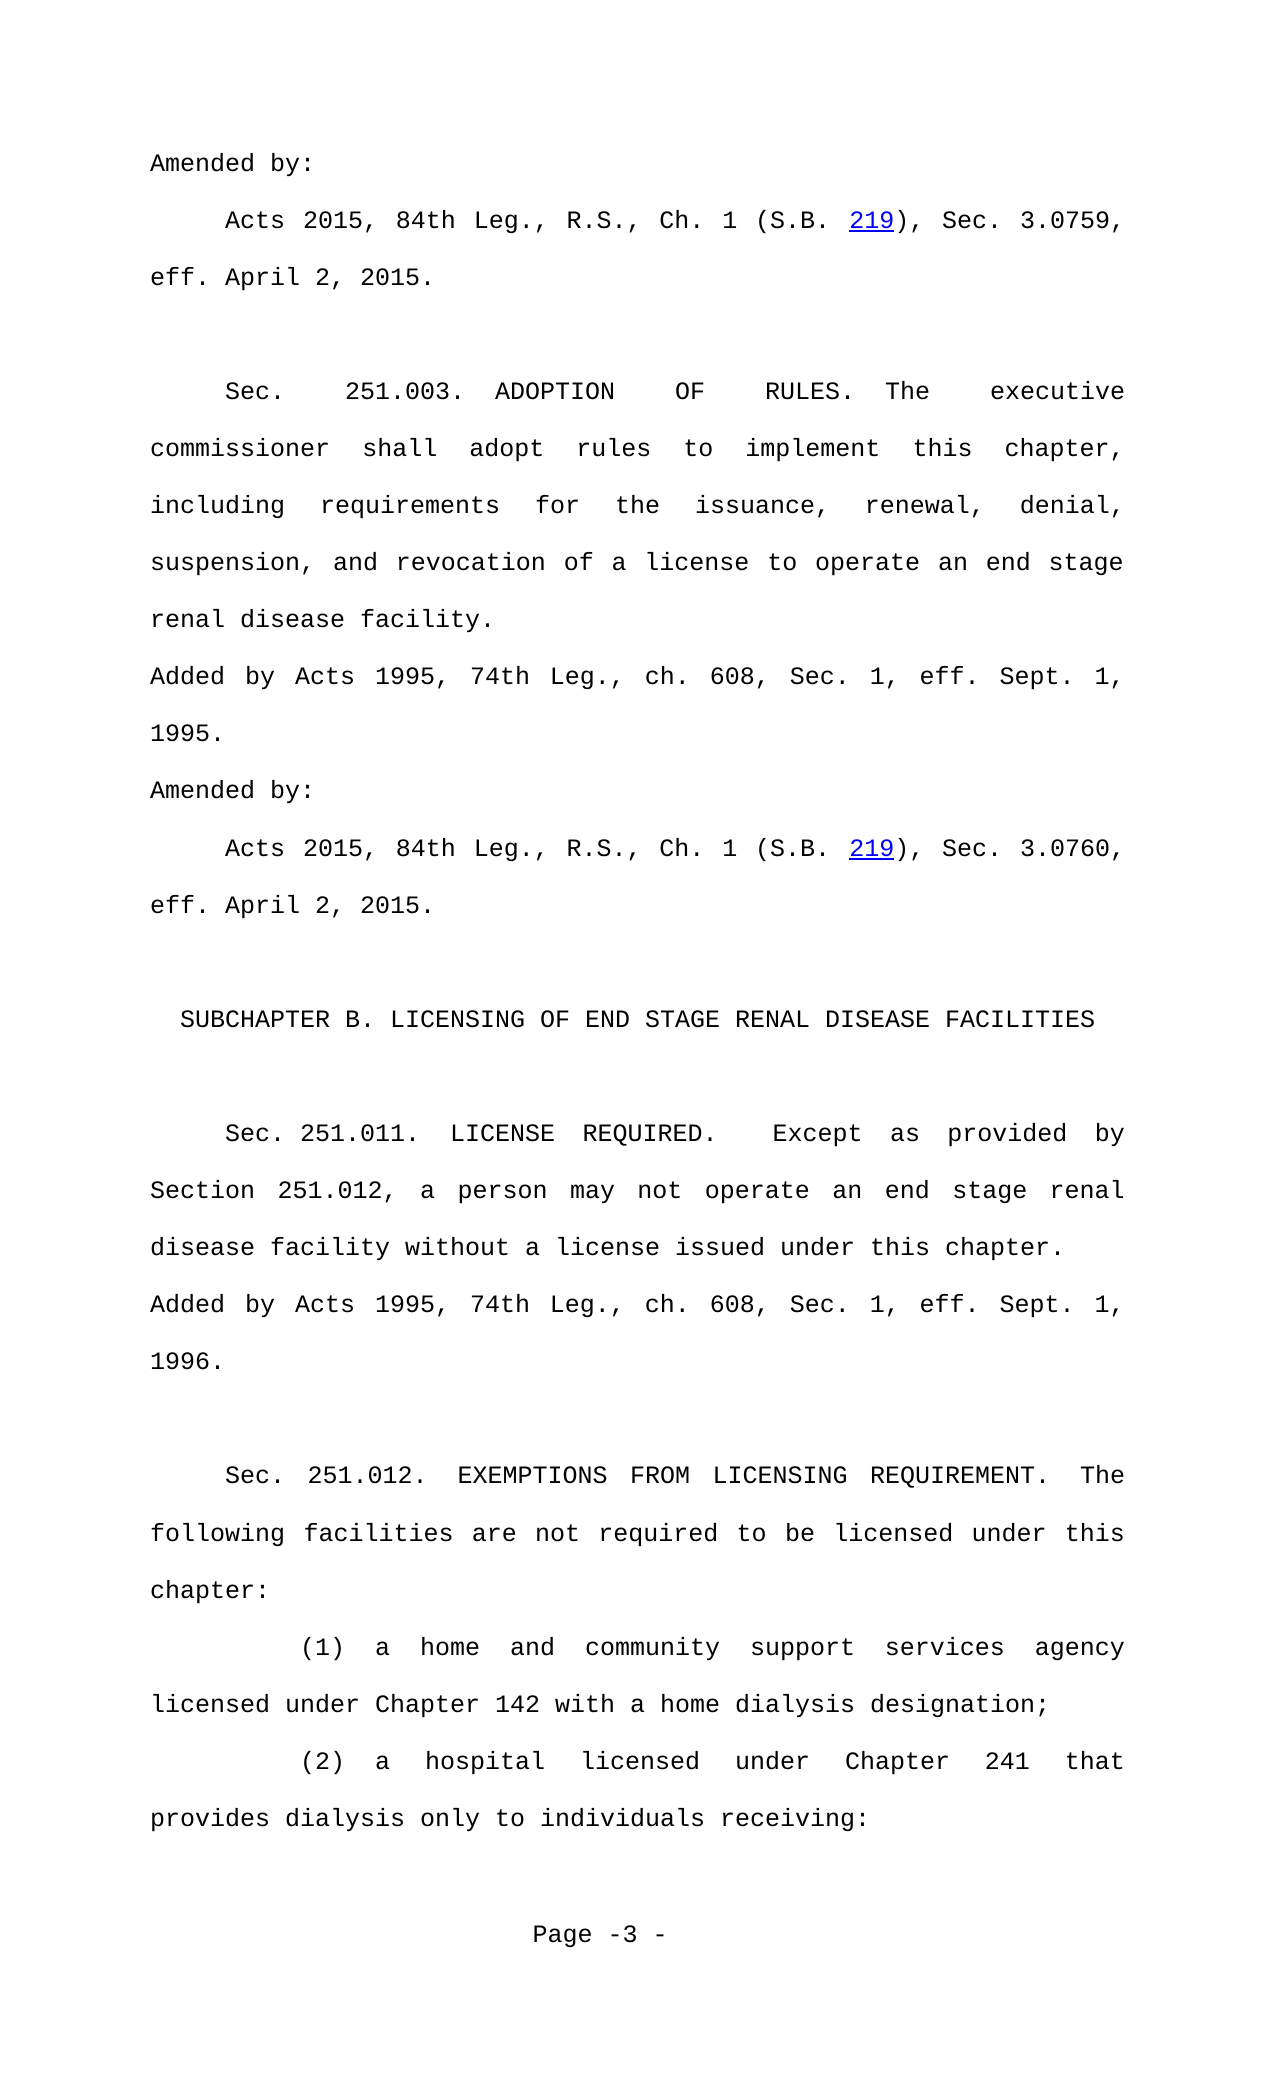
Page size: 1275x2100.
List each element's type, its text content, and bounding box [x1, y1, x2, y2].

text SUBCHAPTER B. LICENSING OF END STAGE RENAL DISEASE FACILITIES [150, 1006, 1125, 1035]
text (1) a home and community support services agency licensed under Chapter 142 with a home dialysis designation; [150, 1634, 1125, 1720]
text Added by Acts 1995, 74th Leg., ch. 608, Sec. 1, eff. Sept. 1, 1995. [150, 664, 1125, 749]
text (2) a hospital licensed under Chapter 241 that provides dialysis only to individuals receiving: [150, 1748, 1125, 1834]
text Added by Acts 1995, 74th Leg., ch. 608, Sec. 1, eff. Sept. 1, 1996. [150, 1292, 1125, 1377]
text Amended by: [150, 778, 1125, 806]
text Sec. 251.011. LICENSE REQUIRED. Except as provided by Section 251.012, a person may not operate an end stage renal disease facility without a license issued under this chapter. [150, 1120, 1125, 1263]
text Amended by: [150, 150, 1125, 178]
text Sec. 251.003. ADOPTION OF RULES. The executive commissioner shall adopt rules to implement this chapter, including requirements for the issuance, renewal, denial, suspension, and revocation of a license to operate an end stage renal disease facility. [150, 378, 1125, 635]
text Acts 2015, 84th Leg., R.S., Ch. 1 (S.B. 219), Sec. 3.0759, eff. April 2, 2015. [150, 207, 1125, 293]
text Acts 2015, 84th Leg., R.S., Ch. 1 (S.B. 219), Sec. 3.0760, eff. April 2, 2015. [150, 835, 1125, 921]
text Sec. 251.012. EXEMPTIONS FROM LICENSING REQUIREMENT. The following facilities are not required to be licensed under this chapter: [150, 1463, 1125, 1606]
